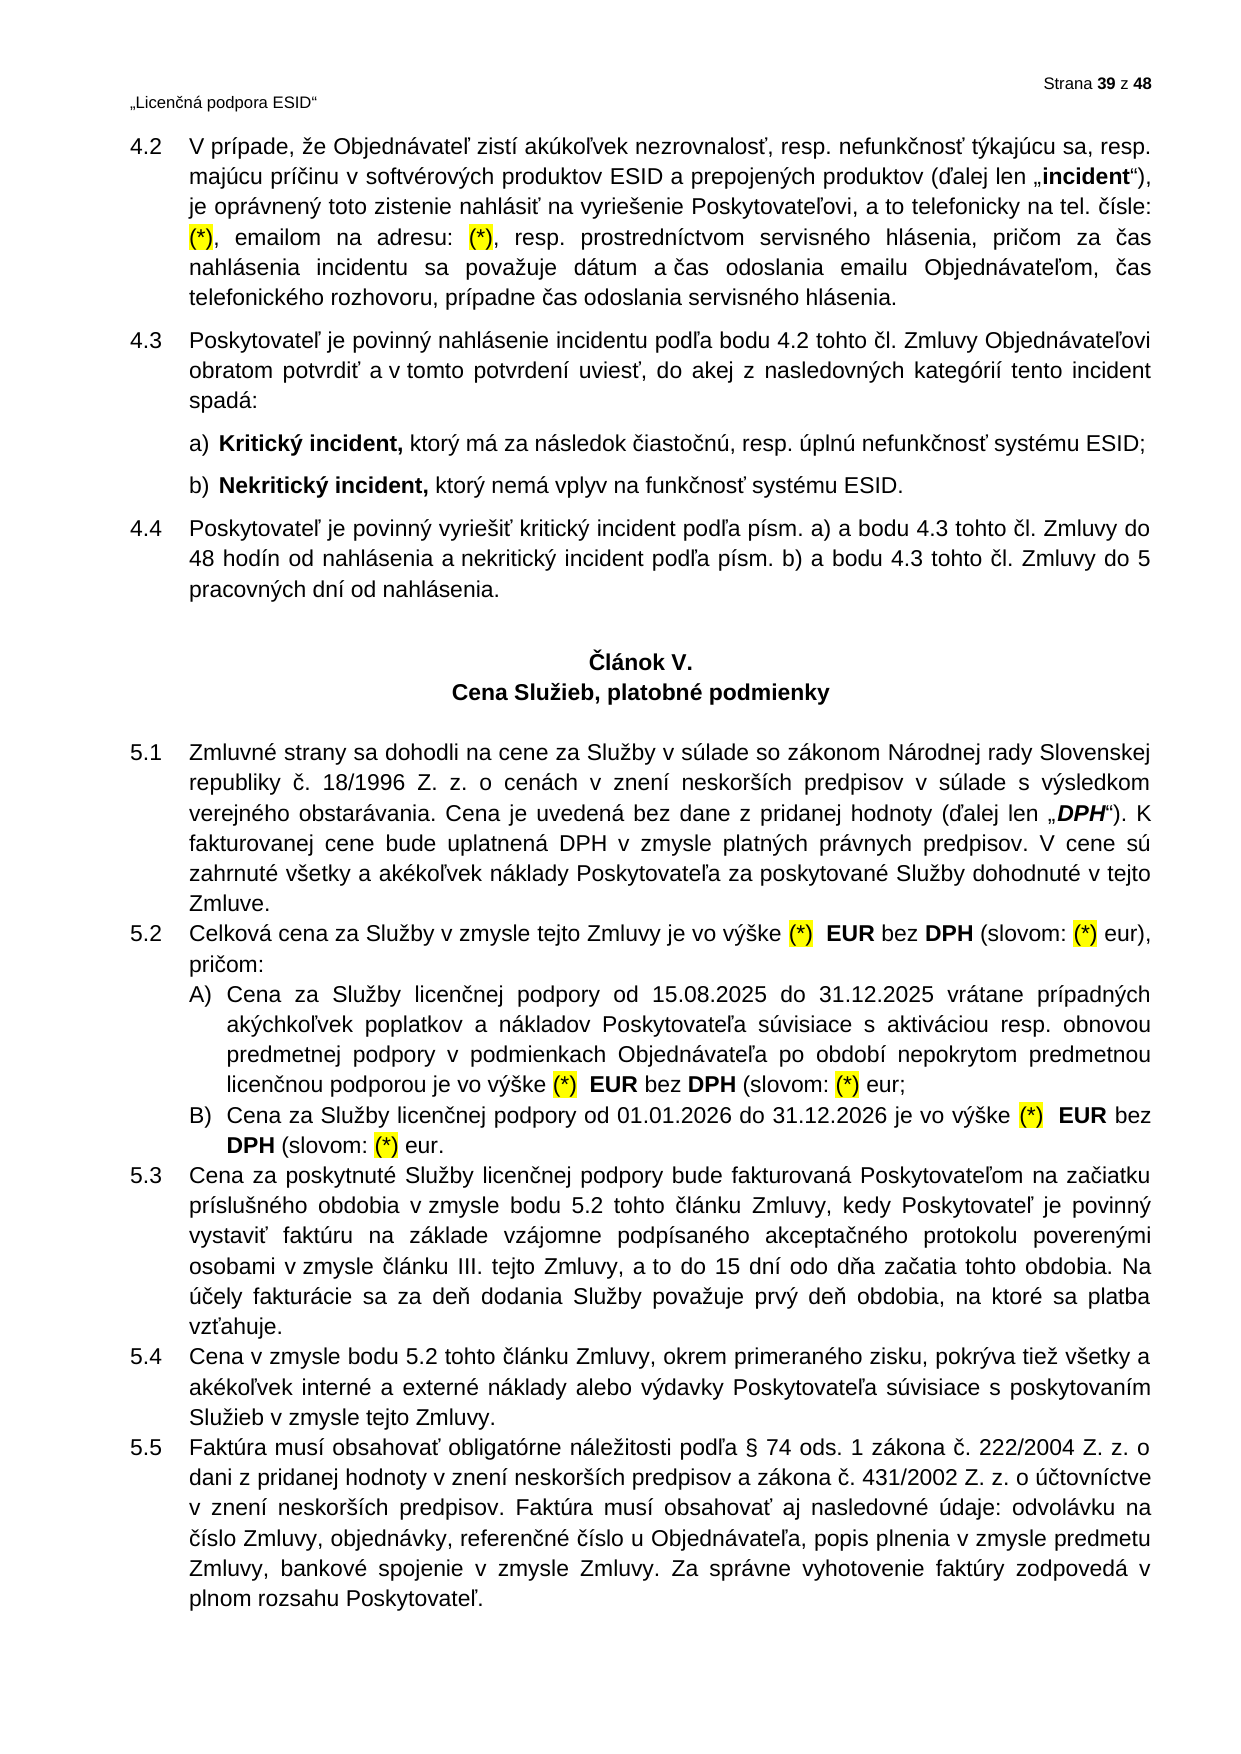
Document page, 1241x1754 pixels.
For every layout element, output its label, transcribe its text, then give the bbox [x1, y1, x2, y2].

list Cena za Služby licenčnej podpory od 01.01.2026 do 31.12.2026 je vo výške (*) EUR bez DPH (slovom: (*) eur. [189, 1102, 1152, 1158]
list Poskytovateľ je povinný vyriešiť kritický incident podľa písm. a) a bodu 4.3 tohto čl. Zmluvy do 48 hodín od nahlásenia a nekritický incident podľa písm. b) a bodu 4.3 tohto čl. Zmluvy do 5 pracovných dní od nahlásenia. [130, 515, 1152, 602]
list Faktúra musí obsahovať obligatórne náležitosti podľa § 74 ods. 1 zákona č. 222/2004 Z. z. o dani z pridanej hodnoty v znení neskorších predpisov a zákona č. 431/2002 Z. z. o účtovníctve v znení neskorších predpisov. Faktúra musí obsahovať aj nasledovné údaje: odvolávku na číslo Zmluvy, objednávky, referenčné číslo u Objednávateľa, popis plnenia v zmysle predmetu Zmluvy, bankové spojenie v zmysle Zmluvy. Za správne vyhotovenie faktúry zodpovedá v plnom rozsahu Poskytovateľ. [130, 1434, 1152, 1611]
list Cena v zmysle bodu 5.2 tohto článku Zmluvy, okrem primeraného zisku, pokrýva tiež všetky a akékoľvek interné a externé náklady alebo výdavky Poskytovateľa súvisiace s poskytovaním Služieb v zmysle tejto Zmluvy. [130, 1343, 1152, 1430]
list Článok V. [130, 648, 1152, 675]
list Celková cena za Služby v zmysle tejto Zmluvy je vo výške (*) EUR bez DPH (slovom: (*) eur), pričom: [130, 920, 1152, 977]
list Cena Služieb, platobné podmienky [130, 679, 1152, 705]
text b) Nekritický incident, ktorý nemá vplyv na funkčnosť systému ESID. [189, 472, 1152, 499]
list Zmluvné strany sa dohodli na cene za Služby v súlade so zákonom Národnej rady Slovenskej republiky č. 18/1996 Z. z. o cenách v znení neskorších predpisov v súlade s výsledkom verejného obstarávania. Cena je uvedená bez dane z pridanej hodnoty (ďalej len „DPH“). K fakturovanej cene bude uplatnená DPH v zmysle platných právnych predpisov. V cene sú zahrnuté všetky a akékoľvek náklady Poskytovateľa za poskytované Služby dohodnuté v tejto Zmluve. [130, 739, 1152, 917]
list Cena za Služby licenčnej podpory od 15.08.2025 do 31.12.2025 vrátane prípadných akýchkoľvek poplatkov a nákladov Poskytovateľa súvisiace s aktiváciou resp. obnovou predmetnej podpory v podmienkach Objednávateľa po období nepokrytom predmetnou licenčnou podporou je vo výške (*) EUR bez DPH (slovom: (*) eur; [189, 981, 1152, 1098]
list V prípade, že Objednávateľ zistí akúkoľvek nezrovnalosť, resp. nefunkčnosť týkajúcu sa, resp. majúcu príčinu v softvérových produktov ESID a prepojených produktov (ďalej len „incident“), je oprávnený toto zistenie nahlásiť na vyriešenie Poskytovateľovi, a to telefonicky na tel. čísle: (*), emailom na adresu: (*), resp. prostredníctvom servisného hlásenia, pričom za čas nahlásenia incidentu sa považuje dátum a čas odoslania emailu Objednávateľom, čas telefonického rozhovoru, prípadne čas odoslania servisného hlásenia. [130, 133, 1152, 310]
list Poskytovateľ je povinný nahlásenie incidentu podľa bodu 4.2 tohto čl. Zmluvy Objednávateľovi obratom potvrdiť a v tomto potvrdení uviesť, do akej z nasledovných kategórií tento incident spadá: [130, 327, 1152, 413]
list Cena za poskytnuté Služby licenčnej podpory bude fakturovaná Poskytovateľom na začiatku príslušného obdobia v zmysle bodu 5.2 tohto článku Zmluvy, kedy Poskytovateľ je povinný vystaviť faktúru na základe vzájomne podpísaného akceptačného protokolu poverenými osobami v zmysle článku III. tejto Zmluvy, a to do 15 dní odo dňa začatia tohto obdobia. Na účely fakturácie sa za deň dodania Služby považuje prvý deň obdobia, na ktoré sa platba vzťahuje. [130, 1162, 1152, 1339]
text a) Kritický incident, ktorý má za následok čiastočnú, resp. úplnú nefunkčnosť systému ESID; [189, 430, 1152, 456]
